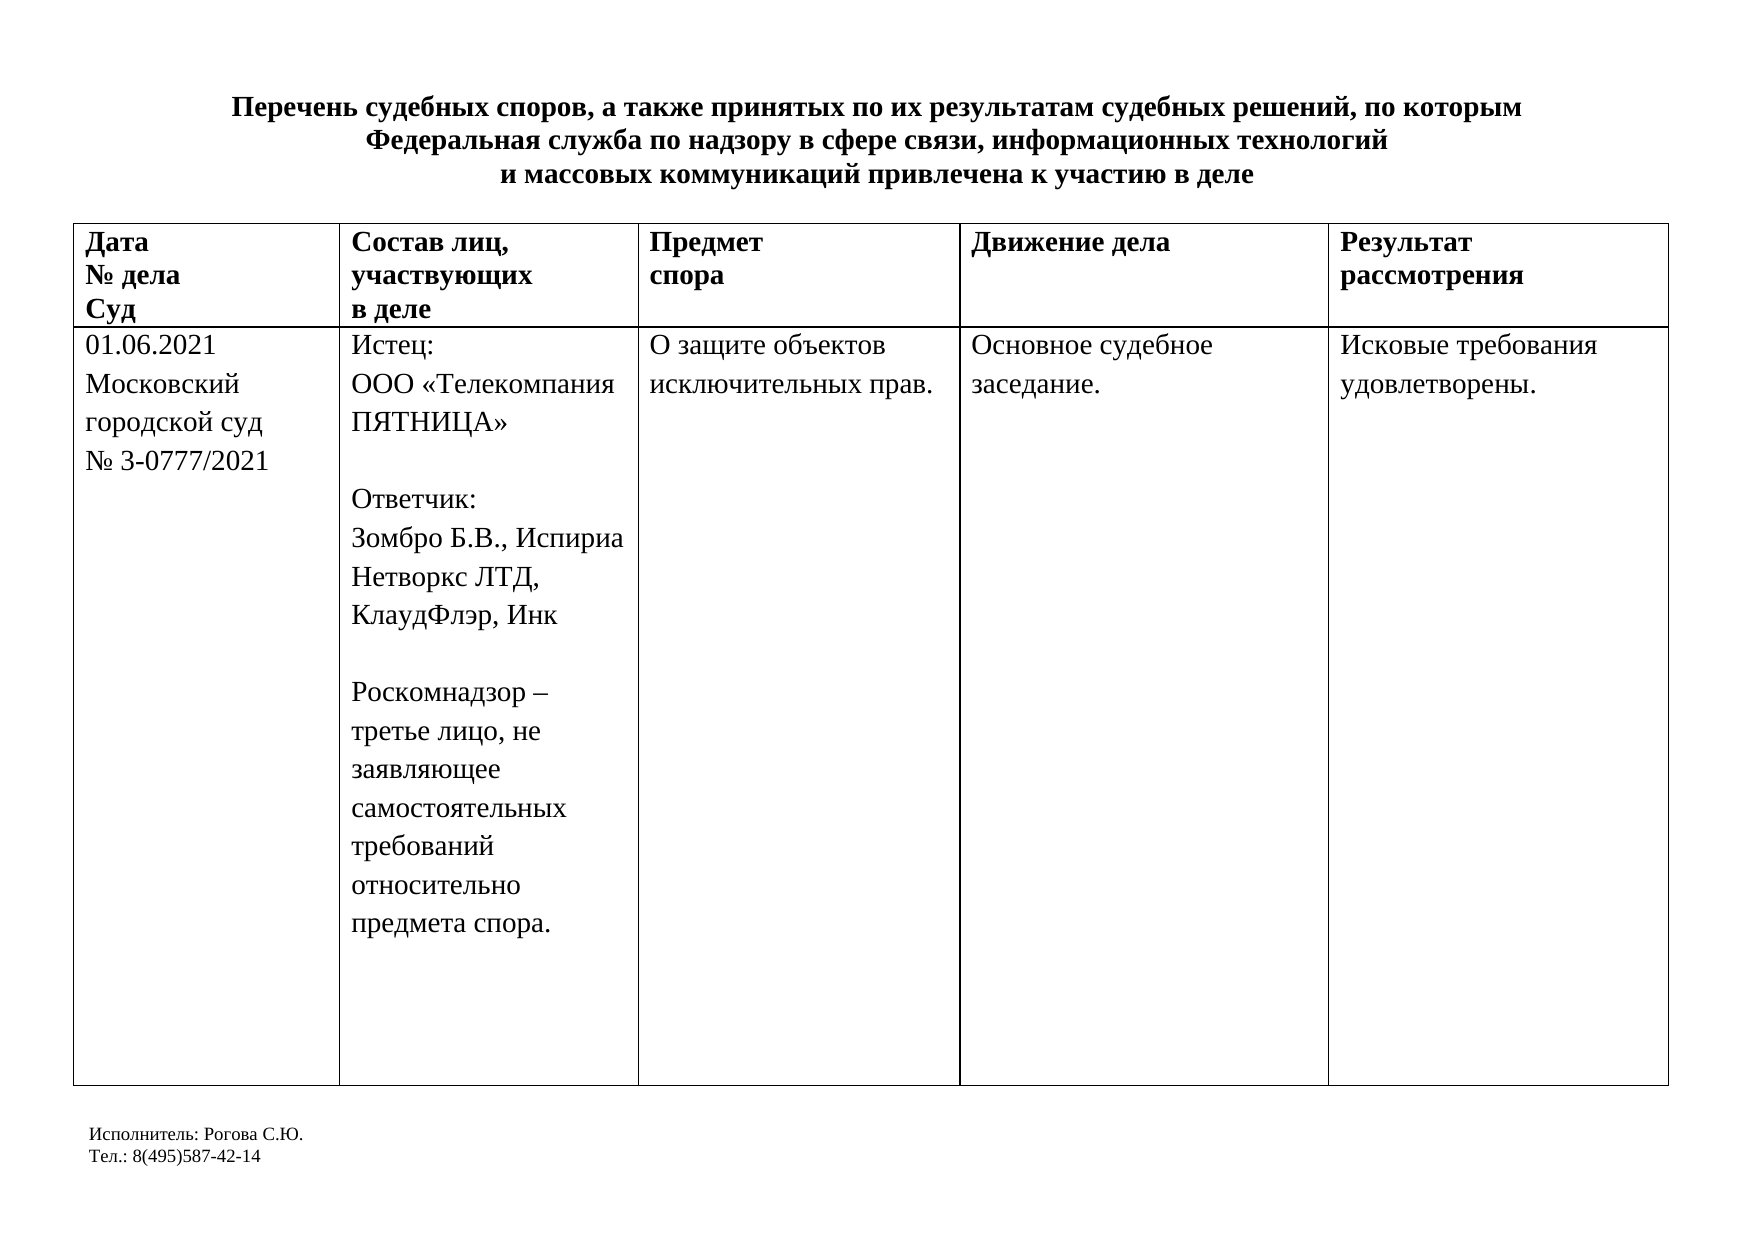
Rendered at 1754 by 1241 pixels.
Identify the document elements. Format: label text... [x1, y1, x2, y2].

table_header Состав лиц, участвующих в деле [340, 224, 638, 326]
table_cell Истец: ООО «Телекомпания ПЯТНИЦА» Ответчик: Зомбро Б.В., Испириа Нетворкс ЛТД, КлаудФлэр, Инк Роскомнадзор – третье лицо, не заявляющее самостоятельных требований относительно предмета спора. [340, 328, 638, 1085]
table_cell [1329, 328, 1668, 1085]
table_header Движение дела [961, 224, 1328, 326]
table_header Результат рассмотрения [1329, 224, 1668, 326]
text Федеральная служба по надзору в сфере связи, информационных технологий [89, 122, 1665, 156]
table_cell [961, 328, 1328, 1085]
table_cell 01.06.2021 Московский городской суд № 3-0777/2021 [74, 328, 339, 1085]
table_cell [639, 328, 959, 1085]
table_header Дата № дела Суд [74, 224, 339, 326]
table_header Предмет спора [639, 224, 959, 326]
text Перечень судебных споров, а также принятых по их результатам судебных решений, по которым [89, 89, 1665, 122]
text и массовых коммуникаций привлечена к участию в деле [89, 156, 1665, 189]
